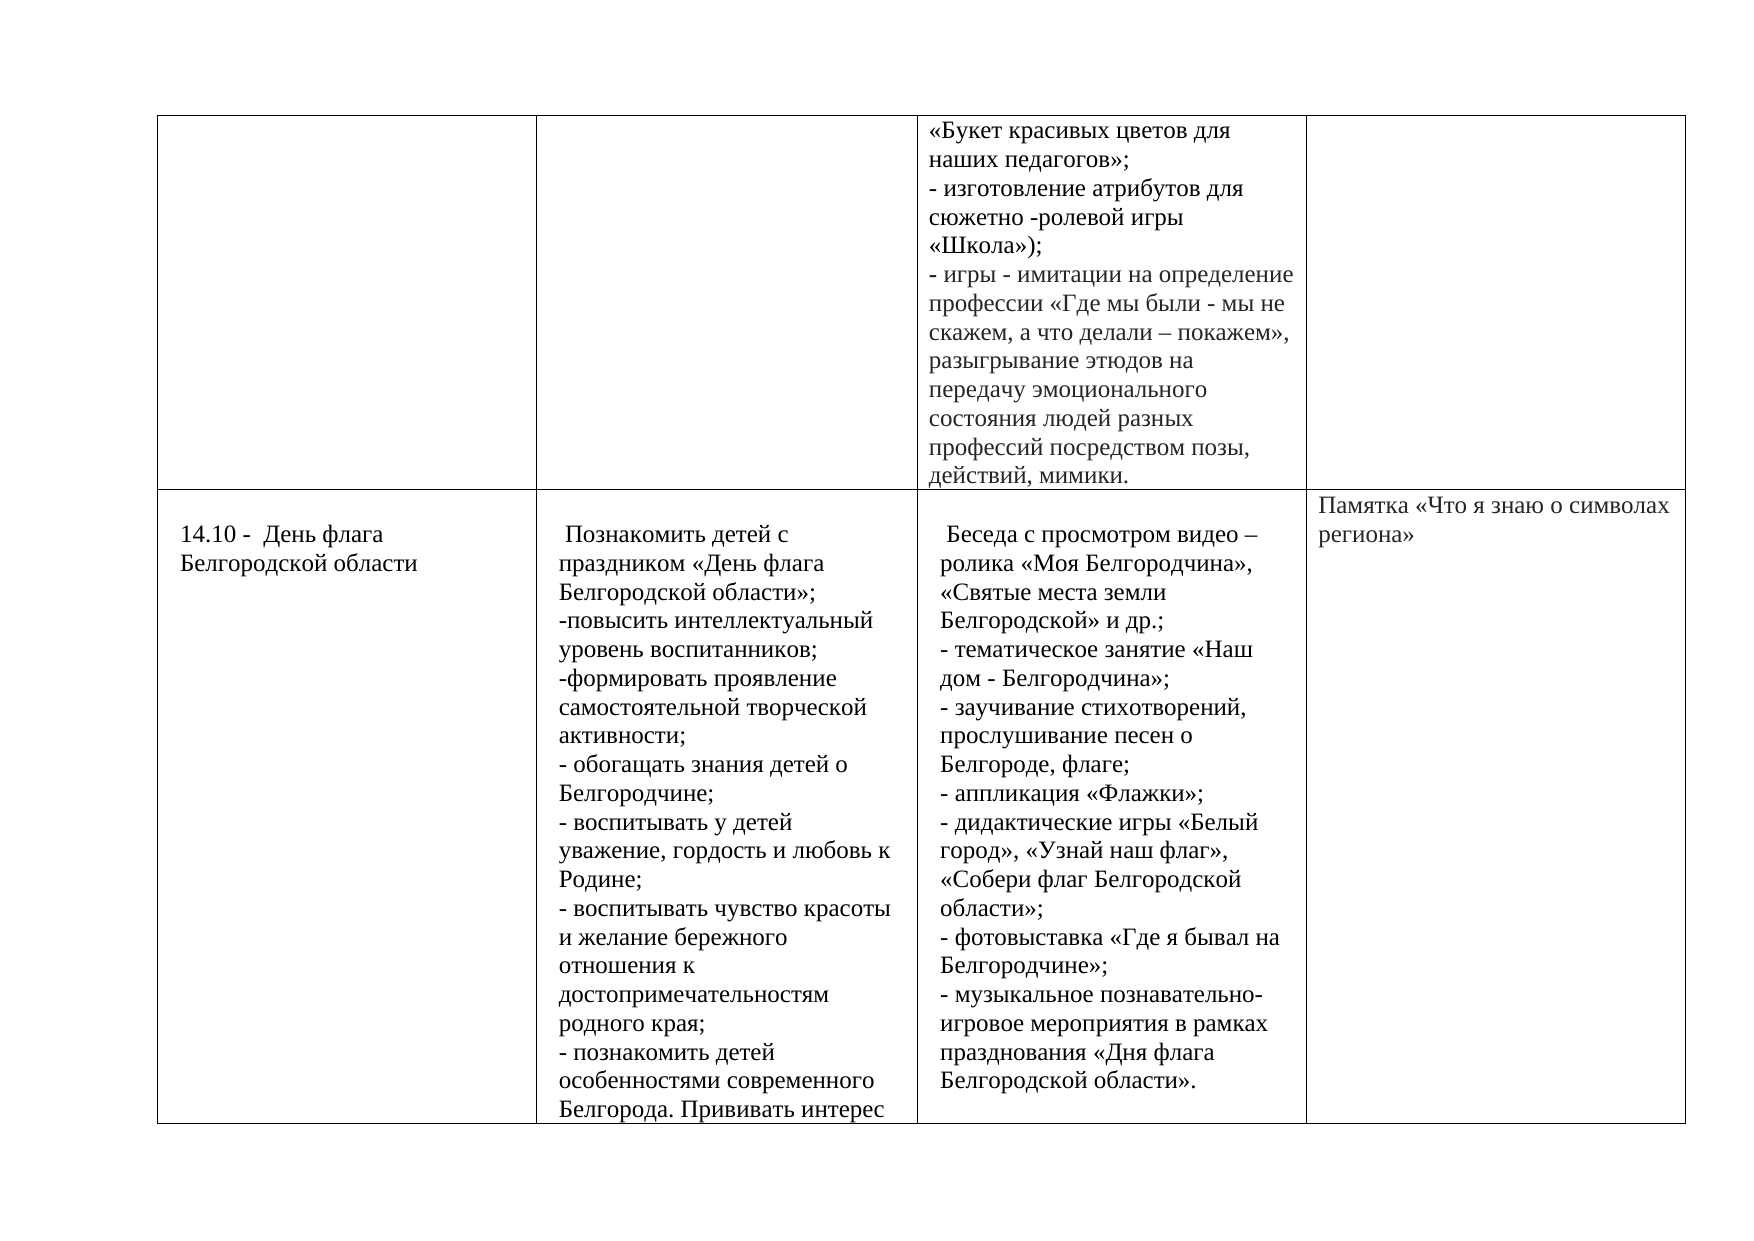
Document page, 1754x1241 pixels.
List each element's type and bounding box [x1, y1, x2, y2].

table_cell [158, 490, 536, 1123]
table_cell [918, 490, 1306, 1123]
table_cell [1307, 116, 1685, 489]
table_cell [918, 116, 1306, 489]
table_cell [537, 490, 917, 1123]
table_cell [537, 116, 917, 489]
table_cell [158, 116, 536, 489]
table_cell [1307, 490, 1685, 1123]
